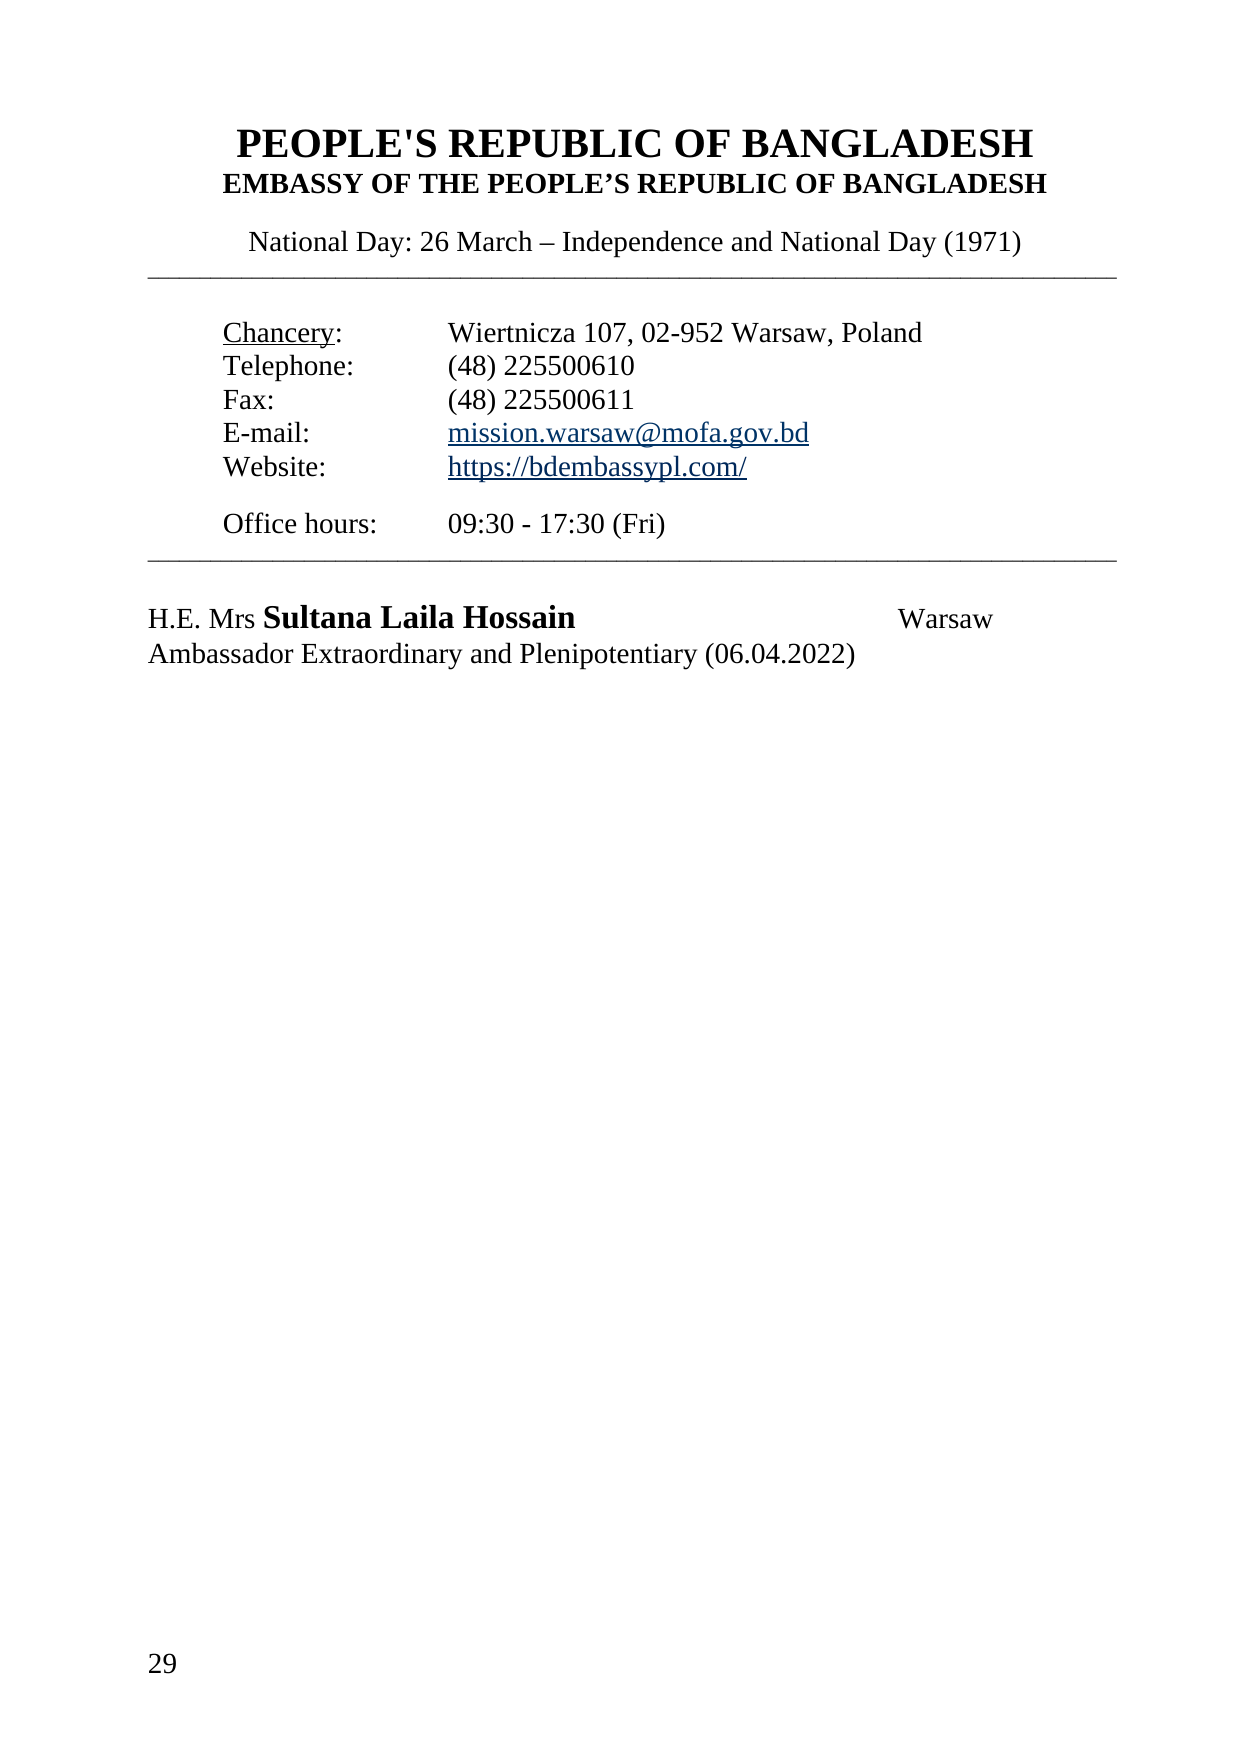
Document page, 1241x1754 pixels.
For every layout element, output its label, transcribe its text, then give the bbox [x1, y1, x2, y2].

text Website: https://bdembassypl.com/ [148, 449, 1122, 482]
text Office hours: 09:30 - 17:30 (Fri) [148, 507, 1122, 540]
text Fax: (48) 225500611 [148, 382, 1122, 415]
text E-mail: mission.warsaw@mofa.gov.bd [148, 415, 1122, 449]
text National Day: 26 March – Independence and National Day (1971) [148, 224, 1122, 257]
text _____________________________________________________________________________________________ [148, 257, 1122, 281]
subtitle People's Republic of Bangladesh [148, 118, 1122, 166]
text H.E. Mrs Sultana Laila Hossain Warsaw [148, 598, 1122, 636]
text _____________________________________________________________________________________________ [148, 540, 1122, 564]
text Telephone: (48) 225500610 [148, 348, 1122, 382]
text Embassy of the People’s Republic of Bangladesh [148, 166, 1122, 199]
text Ambassador Extraordinary and Plenipotentiary (06.04.2022) [148, 636, 1122, 669]
text Chancery: Wiertnicza 107, 02-952 Warsaw, Poland [148, 315, 1122, 348]
